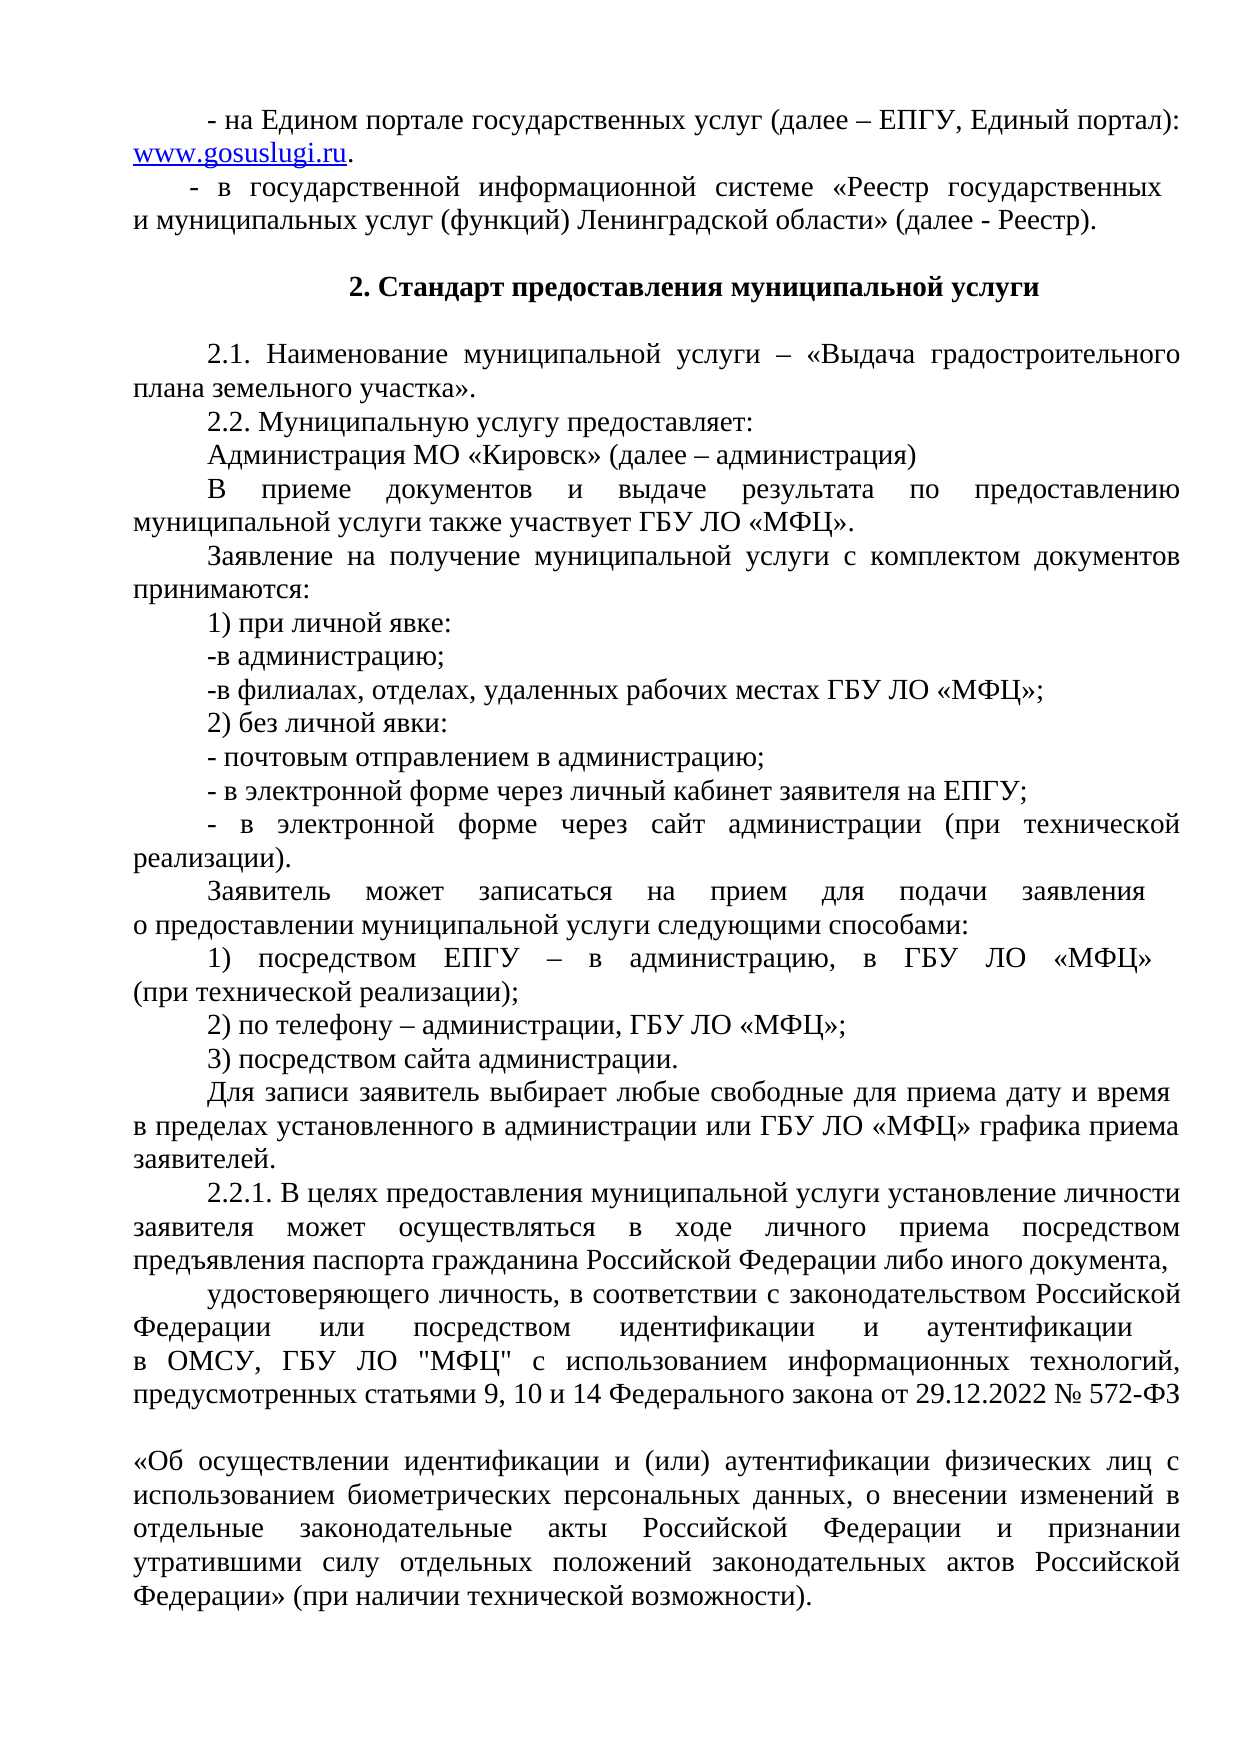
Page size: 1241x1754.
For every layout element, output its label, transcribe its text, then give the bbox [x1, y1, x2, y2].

text 3) посредством сайта администрации. [133, 1041, 1181, 1074]
text 2. Стандарт предоставления муниципальной услуги [133, 269, 1181, 303]
text Администрация МО «Кировск» (далее – администрация) [133, 437, 1181, 471]
text -в администрацию; [133, 638, 1181, 672]
text -в филиалах, отделах, удаленных рабочих местах ГБУ ЛО «МФЦ»; [133, 672, 1181, 706]
text 2) по телефону – администрации, ГБУ ЛО «МФЦ»; [133, 1007, 1181, 1041]
text 1) посредством ЕПГУ – в администрацию, в ГБУ ЛО «МФЦ» (при технической реализации); [133, 940, 1181, 1007]
text - в электронной форме через личный кабинет заявителя на ЕПГУ; [133, 773, 1181, 806]
text 2.1. Наименование муниципальной услуги – «Выдача градостроительного плана земельного участка». [133, 337, 1181, 404]
text - почтовым отправлением в администрацию; [133, 739, 1181, 773]
text - в электронной форме через сайт администрации (при технической реализации). [133, 806, 1181, 873]
text - в государственной информационной системе «Реестр государственных и муниципальных услуг (функций) Ленинградской области» (далее - Реестр). [133, 169, 1181, 236]
text 1) при личной явке: [133, 605, 1181, 638]
text Заявитель может записаться на прием для подачи заявления о предоставлении муниципальной услуги следующими способами: [133, 873, 1181, 940]
text удостоверяющего личность, в соответствии с законодательством Российской Федерации или посредством идентификации и аутентификации в ОМСУ, ГБУ ЛО "МФЦ" с использованием информационных технологий, предусмотренных статьями 9, 10 и 14 Федерального закона от 29.12.2022 № 572-ФЗ «Об осуществлении идентификации и (или) аутентификации физических лиц с использованием биометрических персональных данных, о внесении изменений в отдельные законодательные акты Российской Федерации и признании утратившими силу отдельных положений законодательных актов Российской Федерации» (при наличии технической возможности). [133, 1276, 1181, 1611]
text 2) без личной явки: [133, 706, 1181, 739]
text Для записи заявитель выбирает любые свободные для приема дату и время в пределах установленного в администрации или ГБУ ЛО «МФЦ» графика приема заявителей. [133, 1074, 1181, 1175]
list - на Едином портале государственных услуг (далее – ЕПГУ, Единый портал): www.gosuslugi.ru. [133, 102, 1181, 169]
text 2.2.1. В целях предоставления муниципальной услуги установление личности заявителя может осуществляться в ходе личного приема посредством предъявления паспорта гражданина Российской Федерации либо иного документа, [133, 1175, 1181, 1276]
text 2.2. Муниципальную услугу предоставляет: [133, 404, 1181, 437]
text Заявление на получение муниципальной услуги с комплектом документов принимаются: [133, 538, 1181, 605]
text В приеме документов и выдаче результата по предоставлению муниципальной услуги также участвует ГБУ ЛО «МФЦ». [133, 471, 1181, 538]
